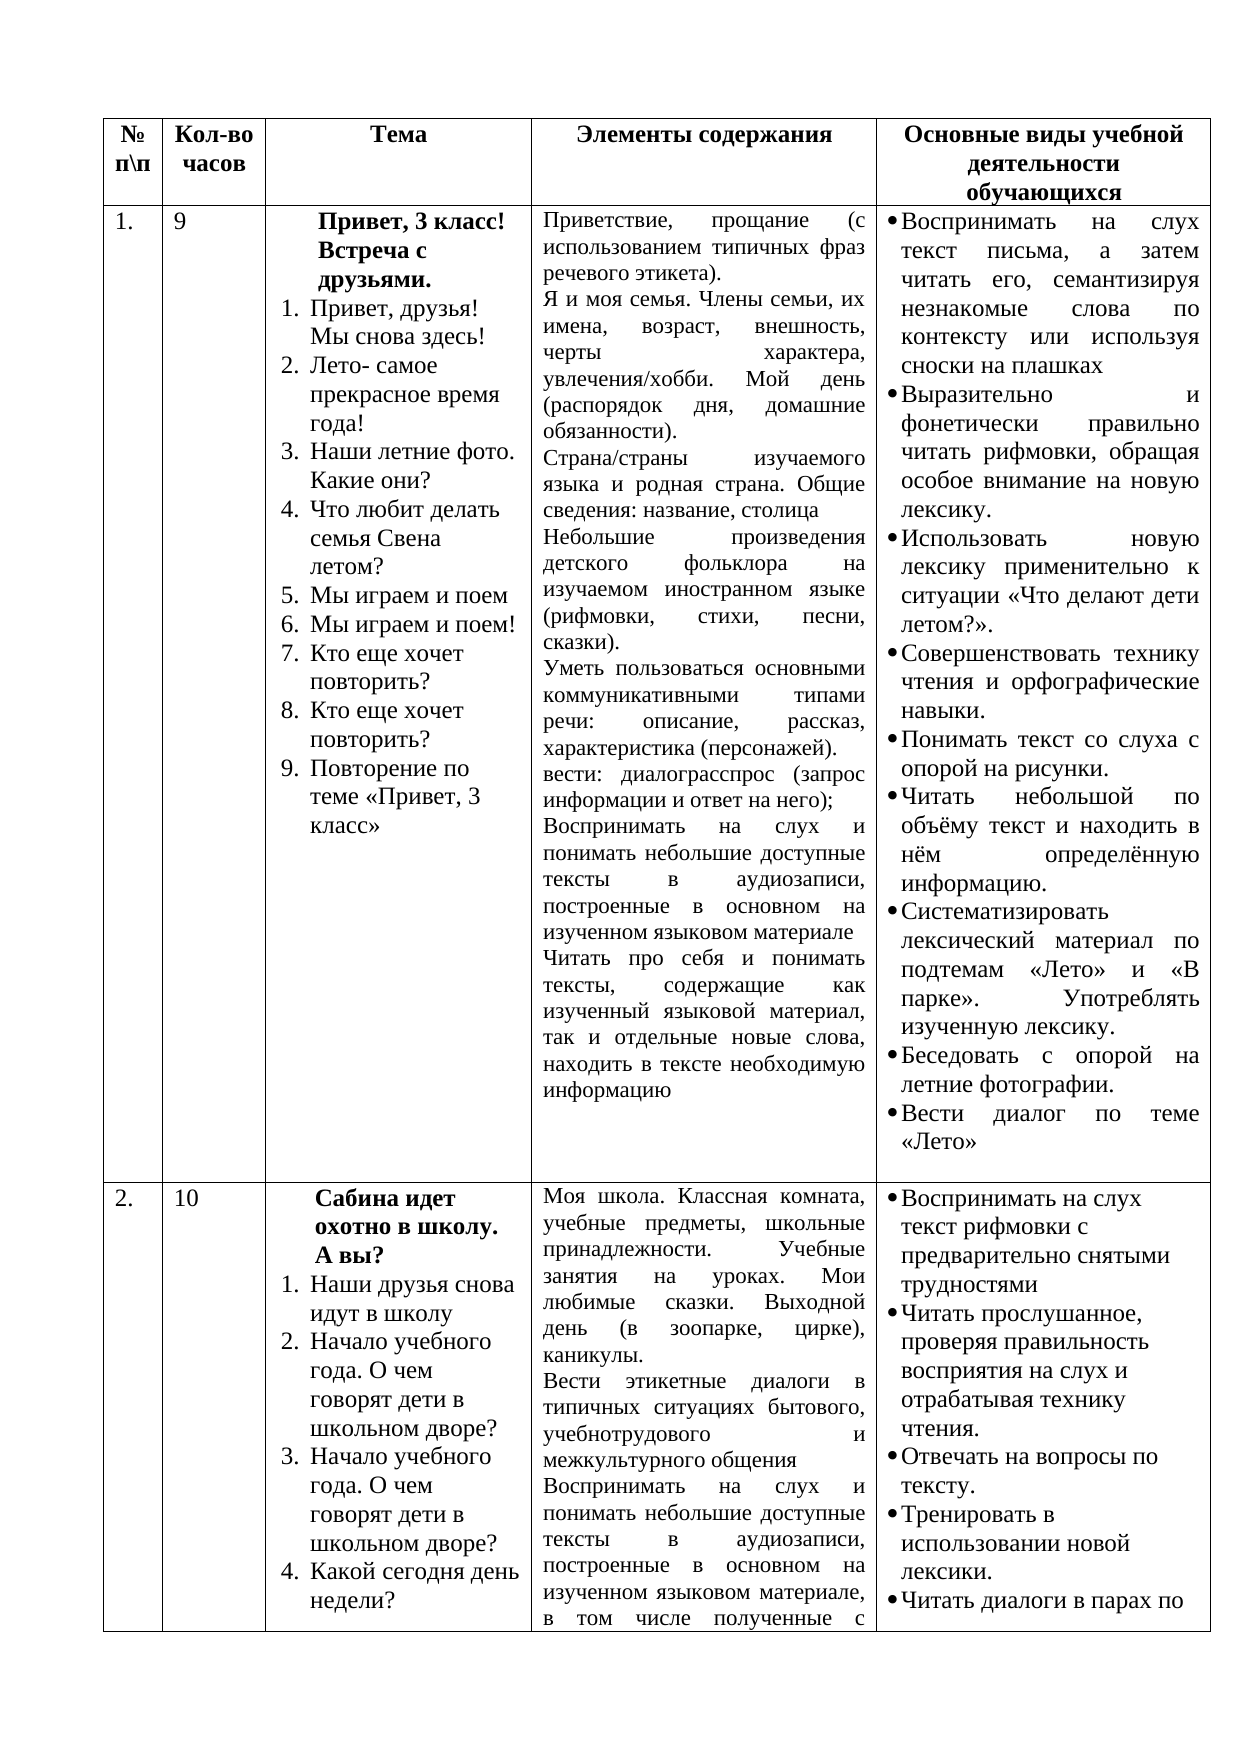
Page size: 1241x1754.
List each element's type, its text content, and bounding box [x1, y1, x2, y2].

table_cell Привет, 3 класс! Встреча с друзьями. Привет, друзья! Мы снова здесь! Лето- самое прекрасное время года! Наши летние фото. Какие они? Что любит делать семья Свена летом? Мы играем и поем Мы играем и поем! Кто еще хочет повторить? Кто еще хочет повторить? Повторение по теме «Привет, 3 класс» [266, 206, 531, 1182]
table_cell 2. [104, 1183, 162, 1631]
table_cell 1. [104, 206, 162, 1182]
table_cell Приветствие, прощание (с использованием типичных фраз речевого этикета). Я и моя семья. Члены семьи, их имена, возраст, внешность, черты характера, увлечения/хобби. Мой день (распорядок дня, домашние обязанности). Страна/страны изучаемого языка и родная страна. Общие сведения: название, столица Небольшие произведения детского фольклора на изучаемом иностранном языке (рифмовки, стихи, песни, сказки). Уметь пользоваться основными коммуникативными типами речи: описание, рассказ, характеристика (персонажей). вести: диалог­расспрос (запрос информации и ответ на него); Воспринимать на слух и понимать небольшие доступные тексты в аудиозаписи, построенные в основном на изученном языковом материале Читать про себя и понимать тексты, содержащие как изученный языковой материал, так и отдельные новые слова, находить в тексте необходимую информацию [532, 206, 876, 1182]
table_cell 9 [163, 206, 265, 1182]
table_header Кол-во часов [163, 119, 265, 205]
table_cell 10 [163, 1183, 265, 1631]
table_header Основные виды учебной деятельности обучающихся [877, 119, 1210, 205]
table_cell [877, 1183, 1210, 1631]
table_header Элементы содержания [532, 119, 876, 205]
table_header № п\п [104, 119, 162, 205]
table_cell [266, 1183, 531, 1631]
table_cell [532, 1183, 876, 1631]
table_header Тема [266, 119, 531, 205]
table_cell Воспринимать на слух текст письма, а затем читать его, семантизируя незнакомые слова по контексту или используя сноски на плашках Выразительно и фонетически правильно читать рифмовки, обращая особое внимание на новую лексику. Использовать новую лексику применительно к ситуации «Что делают дети летом?». Совершенствовать технику чтения и орфографические навыки. Понимать текст со слуха с опорой на рисунки. Читать небольшой по объёму текст и находить в нём определённую информацию. Систематизировать лексический материал по подтемам «Лето» и «В парке». Употреблять изученную лексику. Беседовать с опорой на летние фотографии. Вести диалог по теме «Лето» [877, 206, 1210, 1182]
